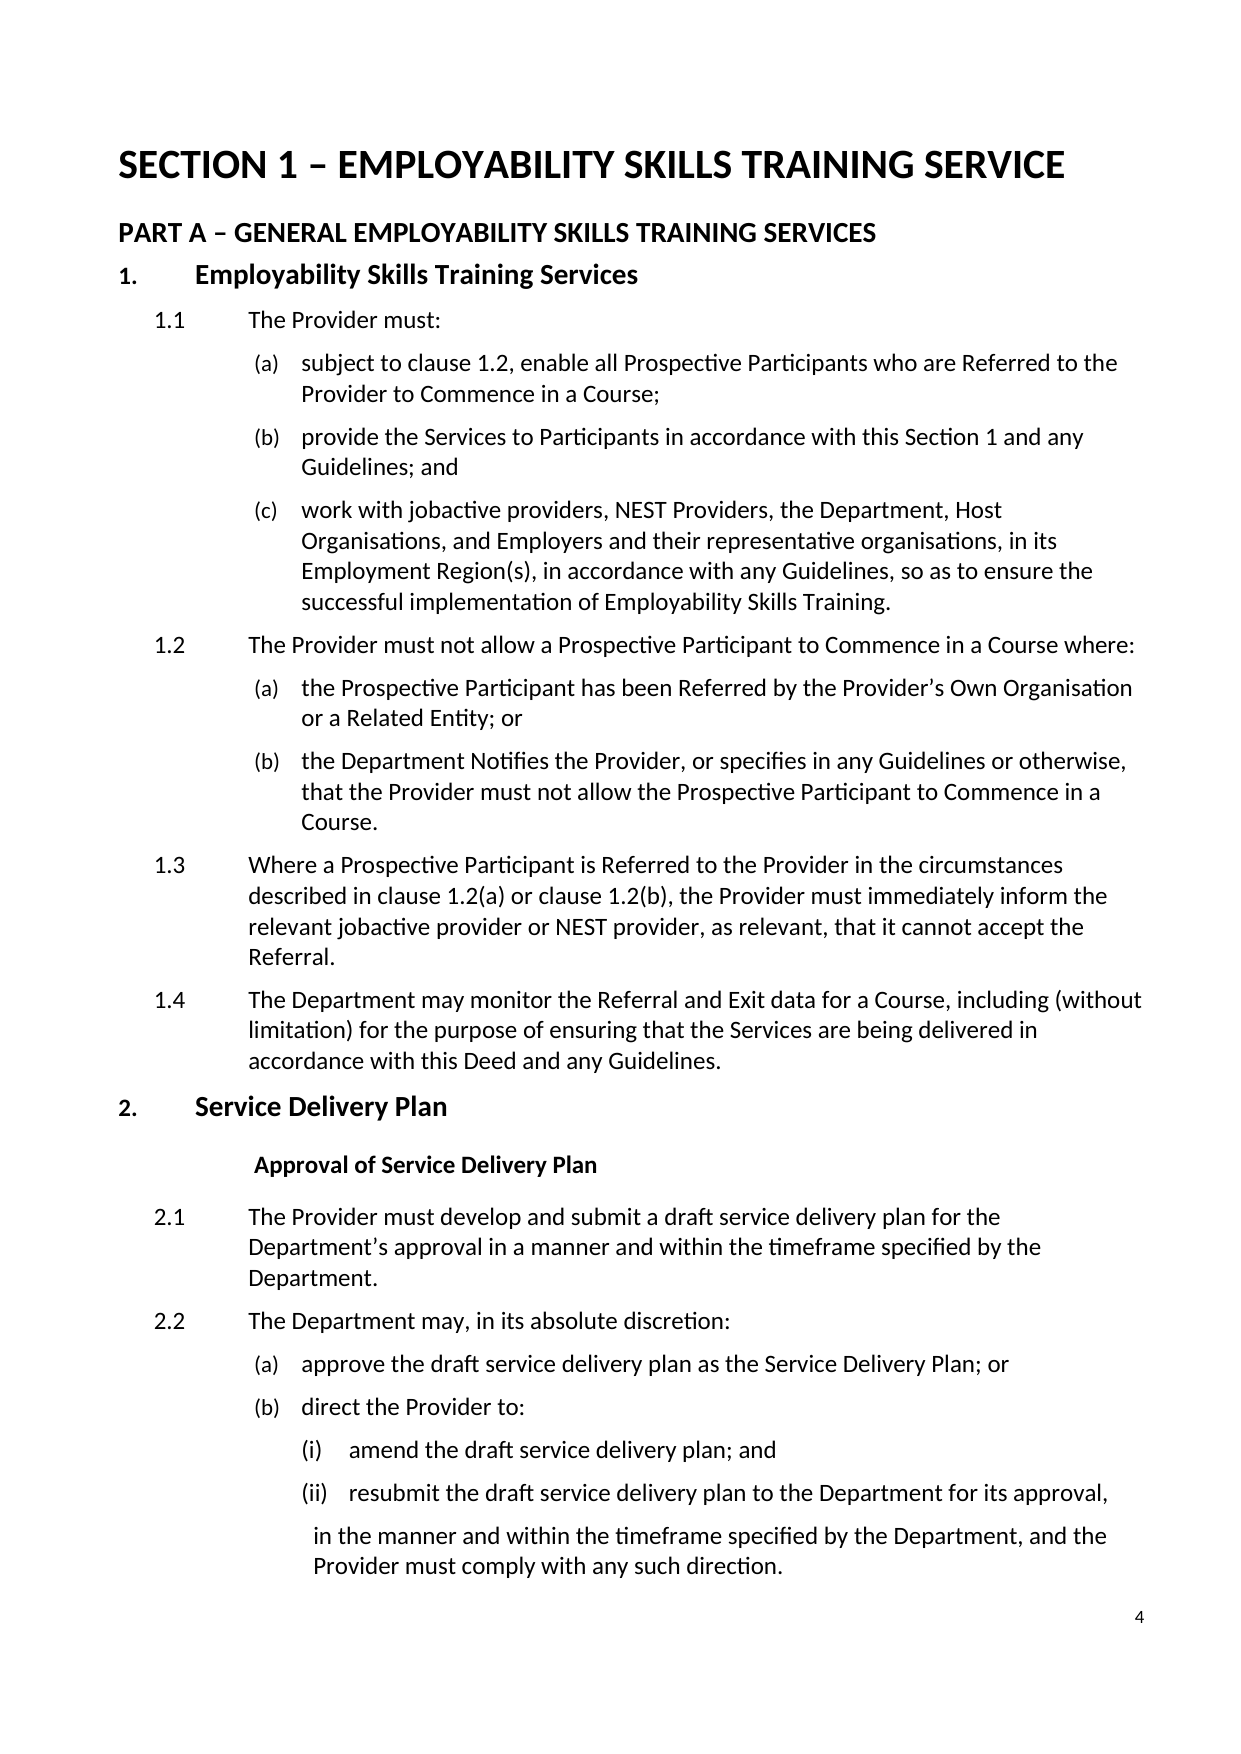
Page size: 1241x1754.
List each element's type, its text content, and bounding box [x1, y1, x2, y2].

text Service Delivery Plan [118, 1088, 1144, 1124]
list in the manner and within the timeframe specified by the Department, and the Provider must comply with any such direction. [313, 1520, 1144, 1581]
list the Department Notifies the Provider, or specifies in any Guidelines or otherwise, that the Provider must not allow the Prospective Participant to Commence in a Course. [254, 746, 1144, 837]
list subject to clause 1.2, enable all Prospective Participants who are Referred to the Provider to Commence in a Course; [254, 347, 1144, 408]
list direct the Provider to: [254, 1391, 1144, 1421]
subtitle Approval of Service Delivery Plan [254, 1149, 1144, 1179]
text The Department may, in its absolute discretion: [153, 1305, 1144, 1335]
text Where a Prospective Participant is Referred to the Provider in the circumstances described in clause 1.2(a) or clause 1.2(b), the Provider must immediately inform the relevant jobactive provider or NEST provider, as relevant, that it cannot accept the Referral. [153, 849, 1144, 972]
text The Provider must not allow a Prospective Participant to Commence in a Course where: [153, 629, 1144, 659]
subtitle SECTION 1 – EMPLOYABILITY SKILLS TRAINING SERVICE [118, 138, 1144, 189]
list resubmit the draft service delivery plan to the Department for its approval, [301, 1477, 1144, 1507]
list approve the draft service delivery plan as the Service Delivery Plan; or [254, 1348, 1144, 1378]
list amend the draft service delivery plan; and [301, 1434, 1144, 1464]
text Employability Skills Training Services [118, 256, 1144, 292]
subtitle PART A – GENERAL EMPLOYABILITY SKILLS TRAINING SERVICES [118, 214, 1144, 250]
text The Provider must develop and submit a draft service delivery plan for the Department’s approval in a manner and within the timeframe specified by the Department. [153, 1201, 1144, 1292]
list work with jobactive providers, NEST Providers, the Department, Host Organisations, and Employers and their representative organisations, in its Employment Region(s), in accordance with any Guidelines, so as to ensure the successful implementation of Employability Skills Training. [254, 494, 1144, 616]
list the Prospective Participant has been Referred by the Provider’s Own Organisation or a Related Entity; or [254, 672, 1144, 733]
text The Department may monitor the Referral and Exit data for a Course, including (without limitation) for the purpose of ensuring that the Services are being delivered in accordance with this Deed and any Guidelines. [153, 984, 1144, 1076]
list provide the Services to Participants in accordance with this Section 1 and any Guidelines; and [254, 421, 1144, 482]
text The Provider must: [153, 304, 1144, 335]
